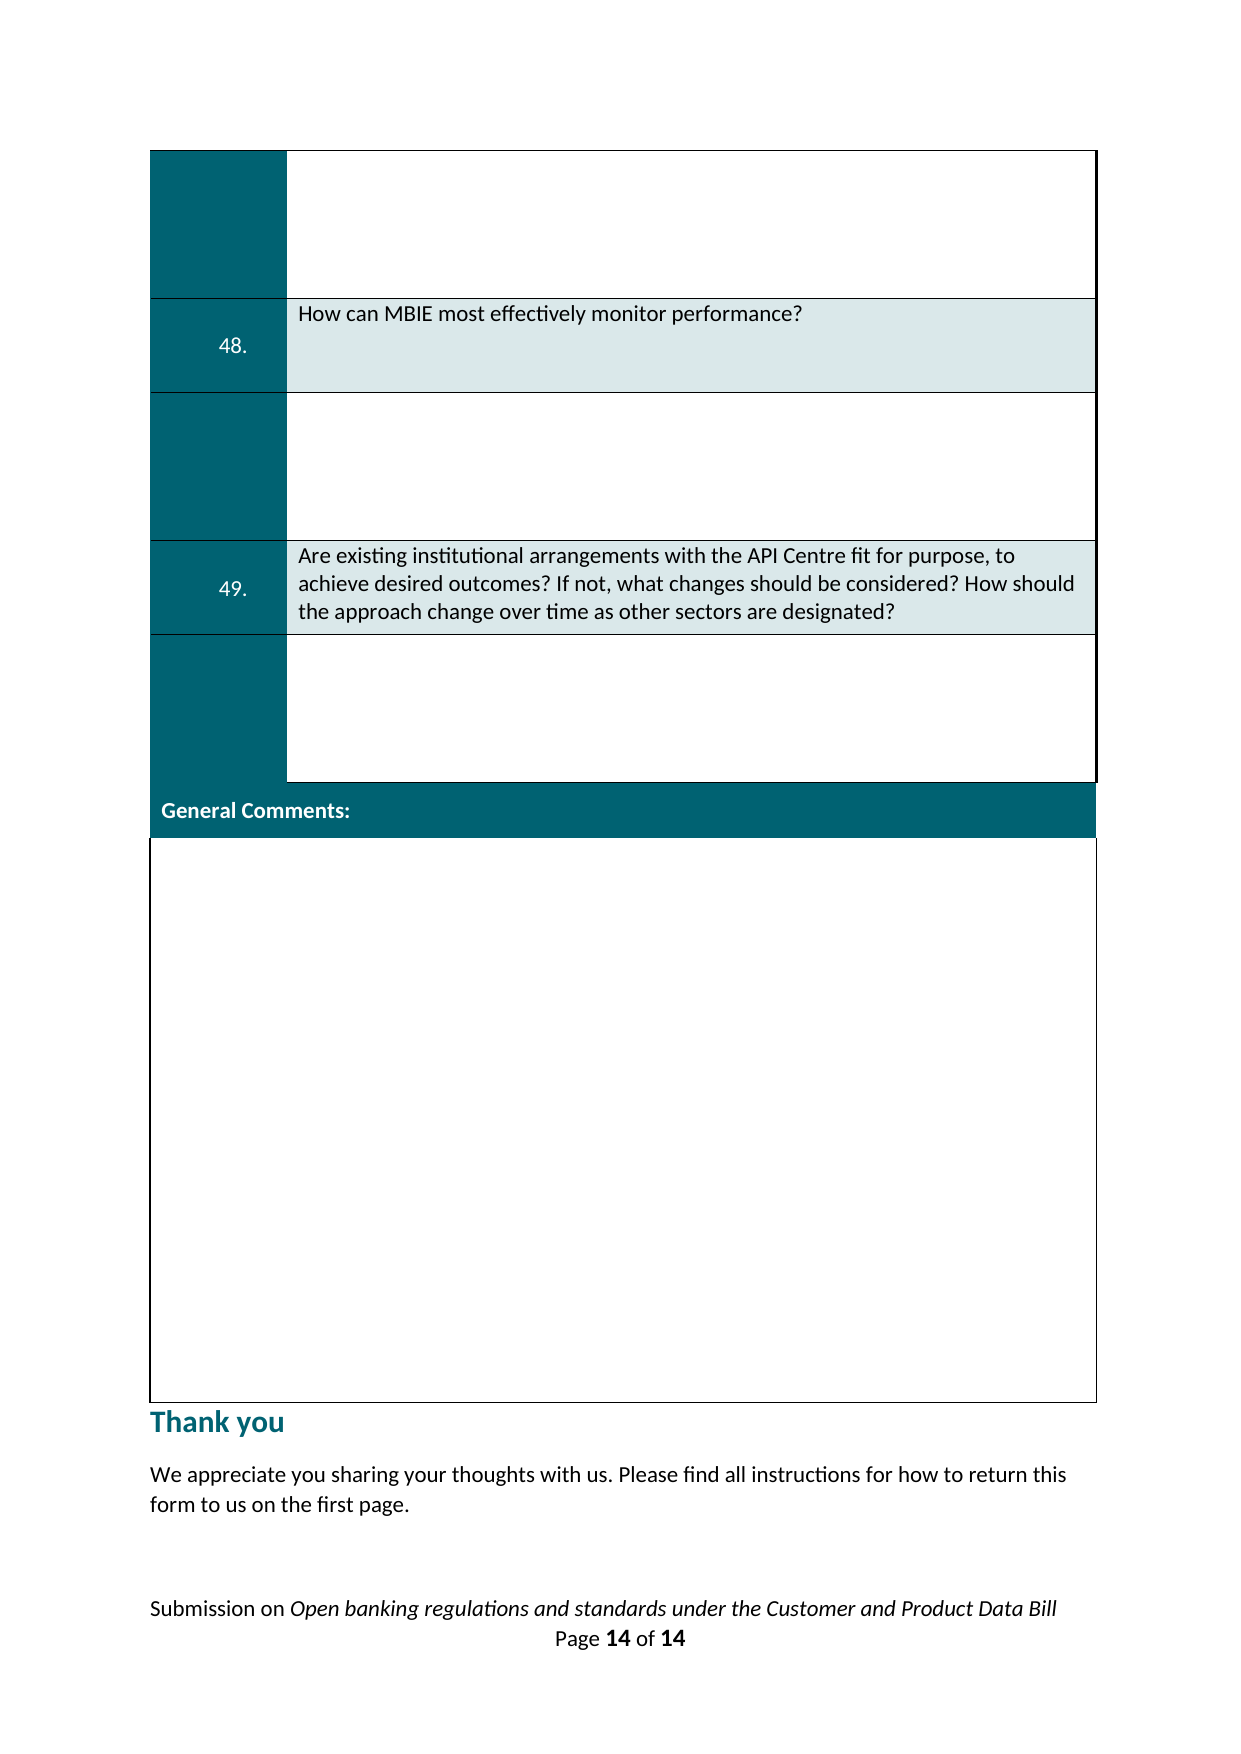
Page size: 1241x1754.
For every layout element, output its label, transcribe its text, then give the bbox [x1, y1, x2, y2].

table_cell [150, 634, 287, 782]
table_cell [150, 298, 287, 392]
table_cell [150, 392, 287, 540]
table_cell General Comments: [150, 782, 1096, 838]
text Thank you [150, 1403, 1090, 1441]
table_cell [287, 635, 1095, 782]
table_cell [287, 393, 1095, 540]
table_cell [287, 151, 1095, 298]
text We appreciate you sharing your thoughts with us. Please find all instructions for how to return this form to us on the first page. [150, 1460, 1090, 1519]
table_cell How can MBIE most effectively monitor performance? [287, 299, 1095, 392]
table_cell [150, 151, 287, 298]
table_cell Are existing institutional arrangements with the API Centre fit for purpose, to achieve desired outcomes? If not, what changes should be considered? How should the approach change over time as other sectors are designated? [287, 541, 1095, 634]
table_cell [151, 838, 1096, 1402]
table_cell [150, 540, 287, 634]
